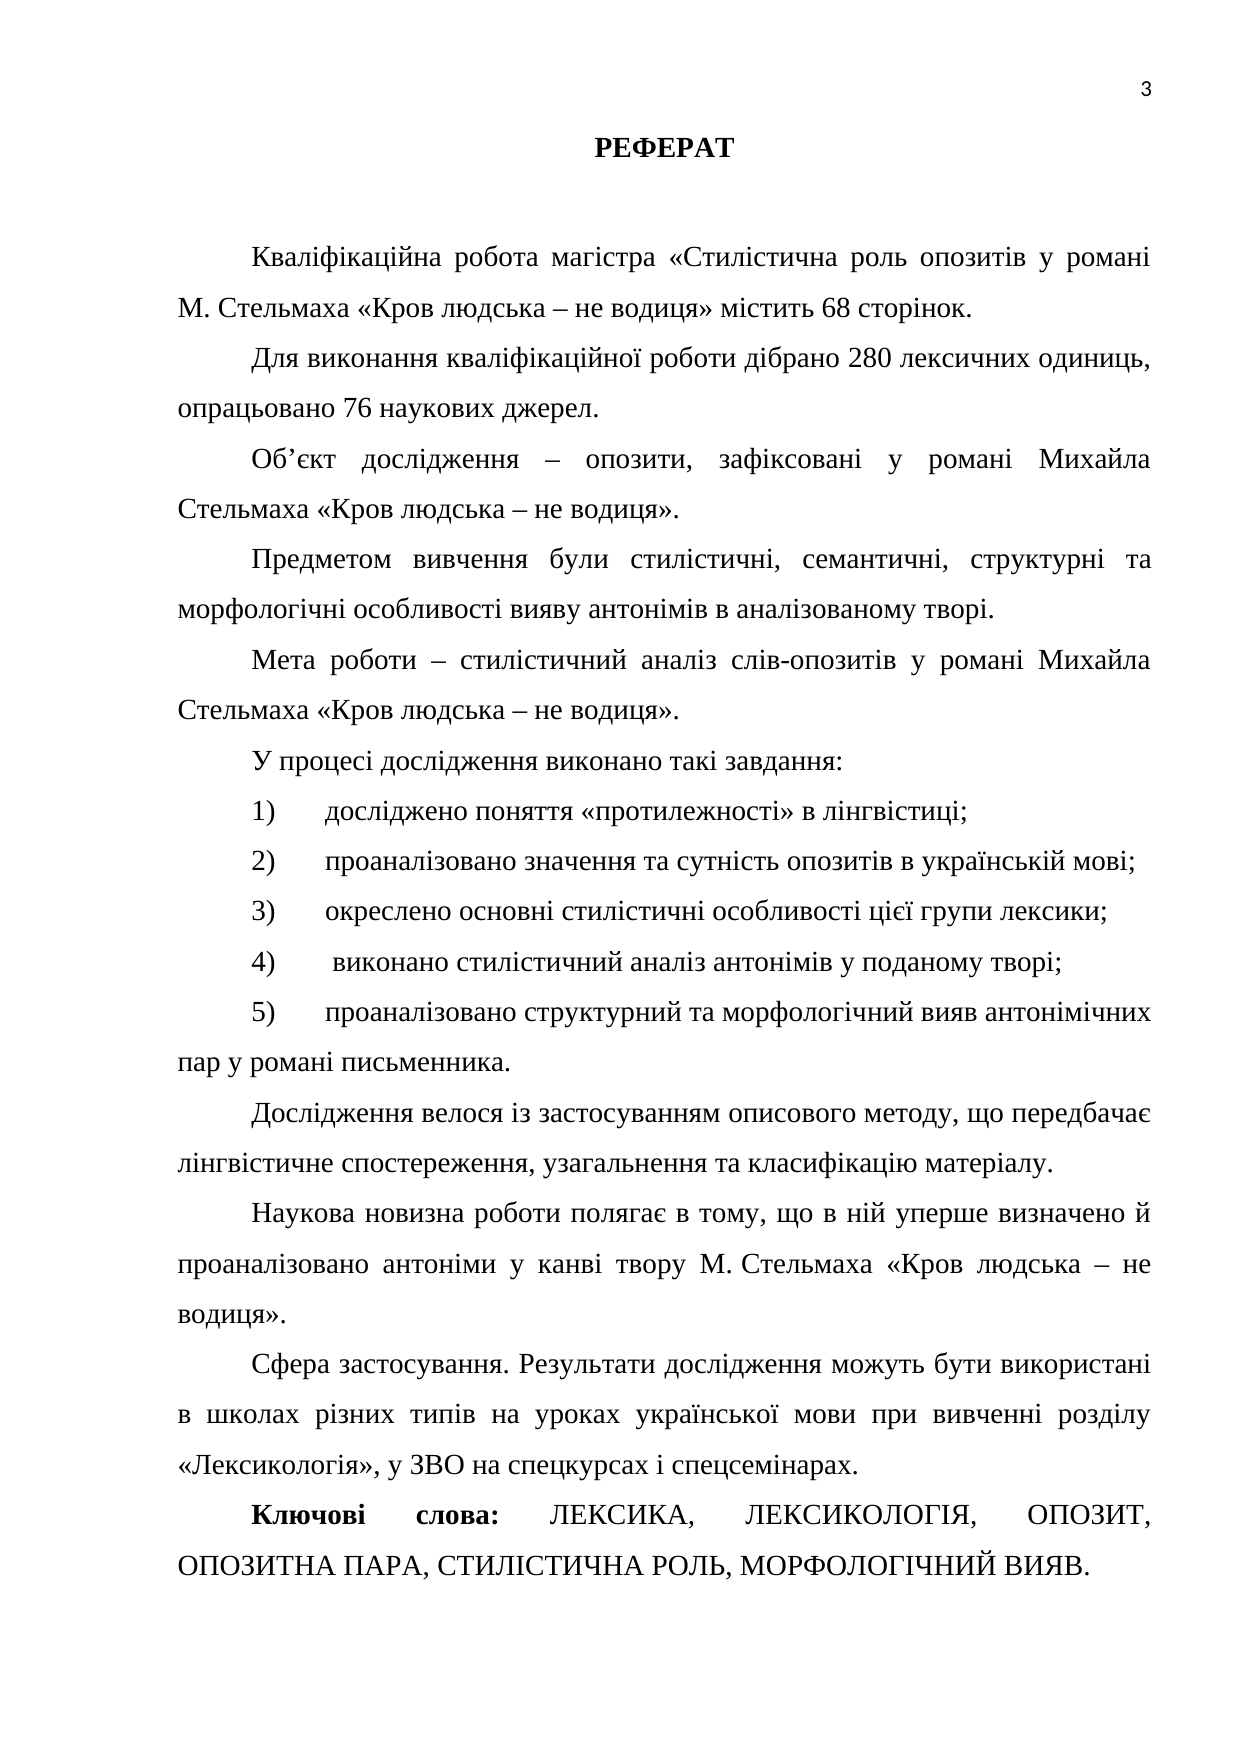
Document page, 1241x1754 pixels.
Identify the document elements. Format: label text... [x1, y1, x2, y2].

text Мета роботи – стилістичний аналіз слів-опозитів у романі Михайла Стельмаха «Кров людська – не водиця». [177, 642, 1152, 726]
text РЕФЕРАТ [177, 130, 1152, 163]
text Сфера застосування. Результати дослідження можуть бути використані в школах різних типів на уроках української мови при вивченні розділу «Лексикологія», у ЗВО на спецкурсах і спецсемінарах. [177, 1346, 1152, 1481]
text Ключові слова: ЛЕКСИКА, ЛЕКСИКОЛОГІЯ, ОПОЗИТ, ОПОЗИТНА ПАРА, СТИЛІСТИЧНА РОЛЬ, МОРФОЛОГІЧНИЙ ВИЯВ. [177, 1497, 1152, 1581]
text 3) окреслено основні стилістичні особливості цієї групи лексики; [177, 893, 1152, 927]
text Кваліфікаційна робота магістра «Стилістична роль опозитів у романі М. Стельмаха «Кров людська – не водиця» містить 68 сторінок. [177, 239, 1152, 323]
text 4) виконано стилістичний аналіз антонімів у поданому творі; [177, 944, 1152, 977]
text У процесі дослідження виконано такі завдання: [177, 743, 1152, 776]
text 1) досліджено поняття «протилежності» в лінгвістиці; [177, 793, 1152, 826]
text 5) проаналізовано структурний та морфологічний вияв антонімічних пар у романі письменника. [177, 994, 1152, 1078]
text 2) проаналізовано значення та сутність опозитів в українській мові; [177, 843, 1152, 877]
text Дослідження велося із застосуванням описового методу, що передбачає лінгвістичне спостереження, узагальнення та класифікацію матеріалу. [177, 1095, 1152, 1179]
text Наукова новизна роботи полягає в тому, що в ній уперше визначено й проаналізовано антоніми у канві твору М. Стельмаха «Кров людська – не водиця». [177, 1195, 1152, 1329]
text Предметом вивчення були стилістичні, семантичні, структурні та морфологічні особливості вияву антонімів в аналізованому творі. [177, 541, 1152, 625]
text Об’єкт дослідження – опозити, зафіксовані у романі Михайла Стельмаха «Кров людська – не водиця». [177, 441, 1152, 524]
text Для виконання кваліфікаційної роботи дібрано 280 лексичних одиниць, опрацьовано 76 наукових джерел. [177, 340, 1152, 424]
